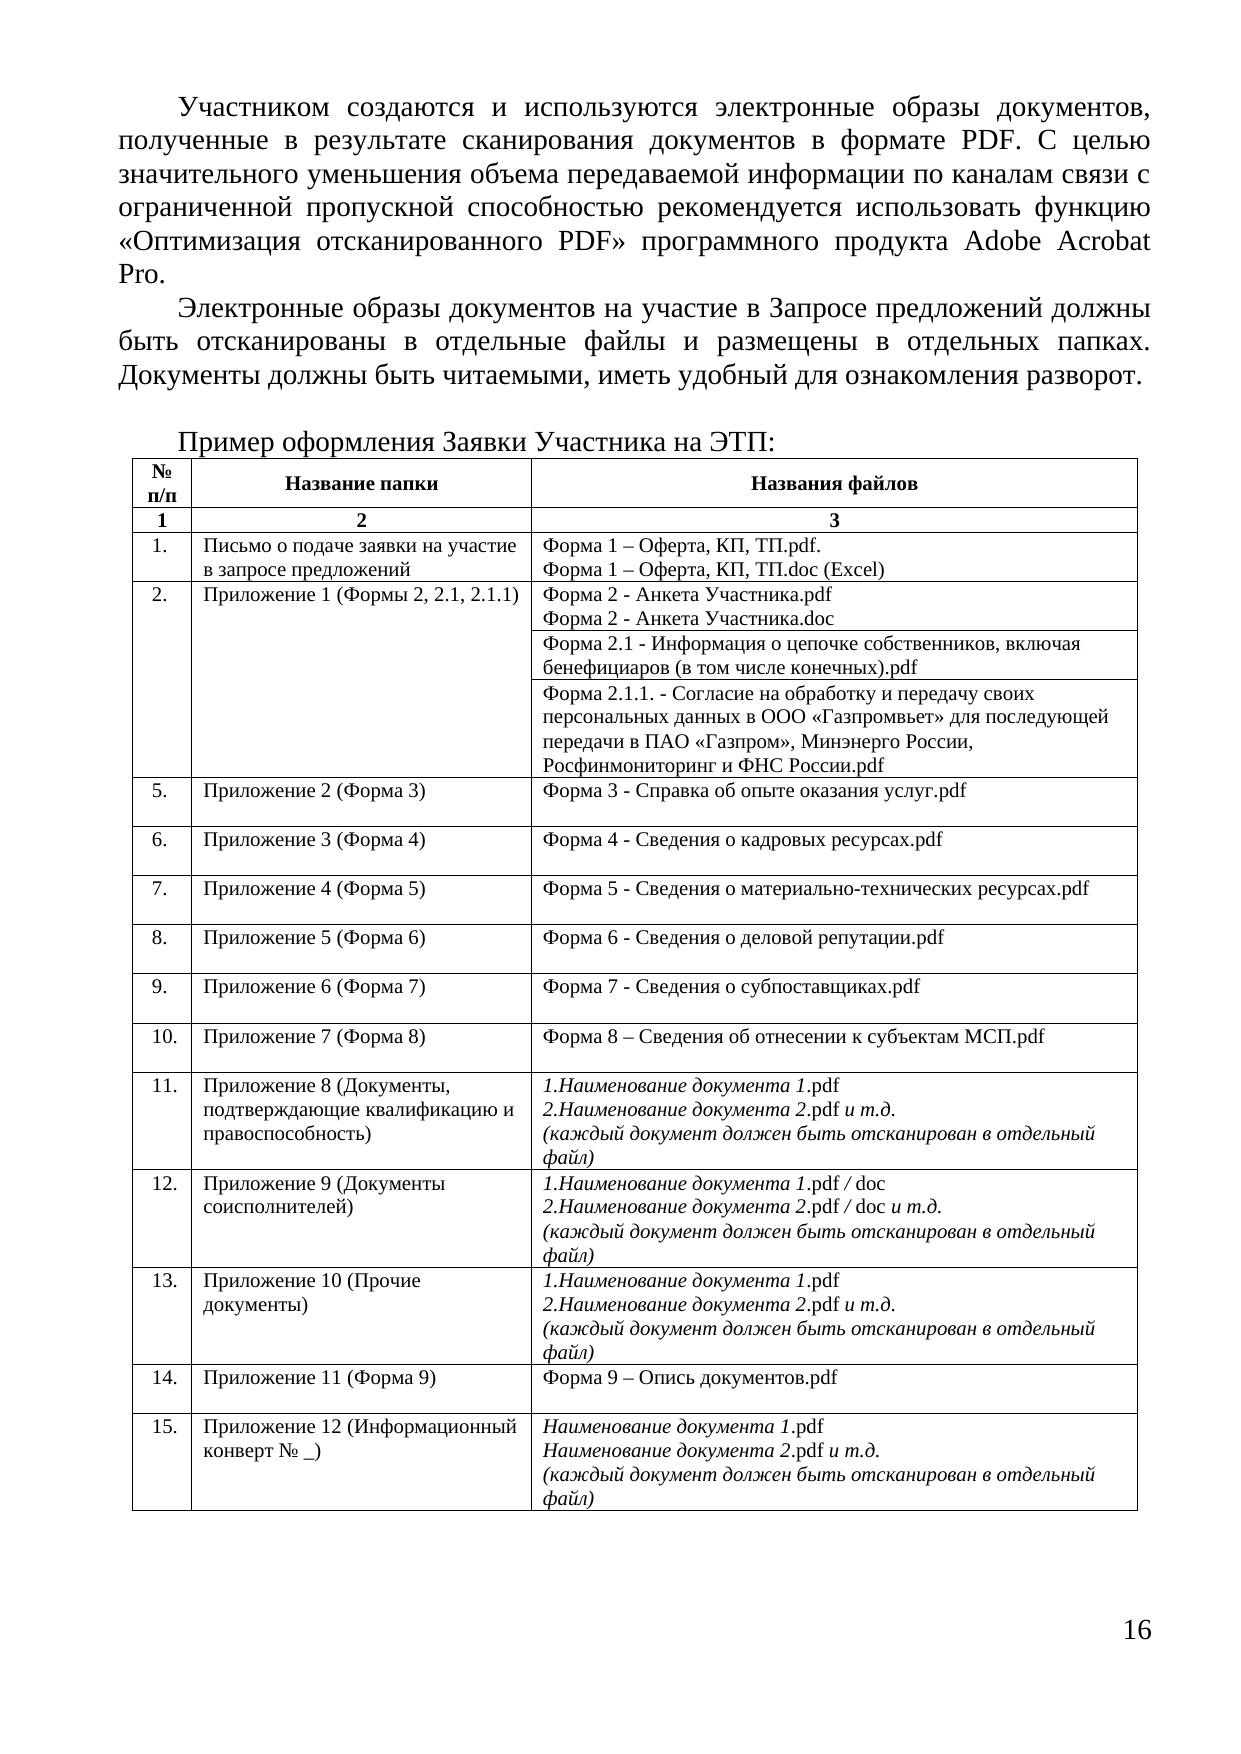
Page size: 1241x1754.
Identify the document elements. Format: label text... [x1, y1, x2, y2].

table_cell Форма 5 - Сведения о материально-технических ресурсах.pdf [532, 876, 1137, 924]
table_cell [133, 1365, 191, 1413]
table_cell Приложение 12 (Информационный конверт № _) [192, 1414, 531, 1510]
text Электронные образы документов на участие в Запросе предложений должны быть отсканированы в отдельные файлы и размещены в отдельных папках. Документы должны быть читаемыми, иметь удобный для ознакомления разворот. [118, 290, 1152, 391]
table_header Названия файлов [532, 459, 1137, 507]
table_cell 1.Наименование документа 1.pdf 2.Наименование документа 2.pdf и т.д. (каждый документ должен быть отсканирован в отдельный файл) [532, 1268, 1137, 1364]
table_cell Форма 4 - Сведения о кадровых ресурсах.pdf [532, 827, 1137, 875]
table_header Название папки [192, 459, 531, 507]
table_cell Приложение 5 (Форма 6) [192, 925, 531, 973]
table_cell 1.Наименование документа 1.pdf / doc 2.Наименование документа 2.pdf / doc и т.д. (каждый документ должен быть отсканирован в отдельный файл) [532, 1170, 1137, 1267]
table_cell Приложение 6 (Форма 7) [192, 974, 531, 1022]
table_cell [133, 1414, 191, 1510]
table_cell Форма 3 - Справка об опыте оказания услуг.pdf [532, 778, 1137, 826]
table_cell [133, 1268, 191, 1364]
table_cell Приложение 7 (Форма 8) [192, 1024, 531, 1072]
table_cell [133, 925, 191, 973]
table_cell 2 [192, 508, 531, 532]
table_cell Форма 2 - Анкета Участника.pdf Форма 2 - Анкета Участника.doc [532, 582, 1137, 630]
table_header № п/п [133, 459, 191, 507]
table_cell Приложение 2 (Форма 3) [192, 778, 531, 826]
table_cell [133, 582, 191, 777]
table_cell [133, 1170, 191, 1267]
table_cell Форма 7 - Сведения о субпоставщиках.pdf [532, 974, 1137, 1022]
table_cell Приложение 1 (Формы 2, 2.1, 2.1.1) [192, 582, 531, 777]
table_cell Форма 8 – Сведения об отнесении к субъектам МСП.pdf [532, 1024, 1137, 1072]
text Участником создаются и используются электронные образы документов, полученные в результате сканирования документов в формате PDF. С целью значительного уменьшения объема передаваемой информации по каналам связи с ограниченной пропускной способностью рекомендуется использовать функцию «Оптимизация отсканированного PDF» программного продукта Adobe Acrobat Pro. [118, 89, 1152, 290]
table_cell Приложение 3 (Форма 4) [192, 827, 531, 875]
table_cell Форма 2.1.1. - Согласие на обработку и передачу своих персональных данных в ООО «Газпромвьет» для последующей передачи в ПАО «Газпром», Минэнерго России, Росфинмониторинг и ФНС России.pdf [532, 680, 1137, 777]
table_cell [133, 1024, 191, 1072]
table_cell [133, 876, 191, 924]
table_cell Форма 1 – Оферта, КП, ТП.pdf. Форма 1 – Оферта, КП, ТП.doc (Excel) [532, 533, 1137, 581]
table_cell Форма 2.1 - Информация о цепочке собственников, включая бенефициаров (в том числе конечных).pdf [532, 631, 1137, 679]
table_cell Письмо о подаче заявки на участие в запросе предложений [192, 533, 531, 581]
table_cell [133, 778, 191, 826]
table_cell [133, 827, 191, 875]
table_cell 3 [532, 508, 1137, 532]
table_cell Приложение 11 (Форма 9) [192, 1365, 531, 1413]
table_cell Наименование документа 1.pdf Наименование документа 2.pdf и т.д. (каждый документ должен быть отсканирован в отдельный файл) [532, 1414, 1137, 1510]
table_cell [133, 1073, 191, 1169]
table_cell 1 [133, 508, 191, 532]
table_cell Приложение 4 (Форма 5) [192, 876, 531, 924]
table_cell Приложение 10 (Прочие документы) [192, 1268, 531, 1364]
table_cell 1.Наименование документа 1.pdf 2.Наименование документа 2.pdf и т.д. (каждый документ должен быть отсканирован в отдельный файл) [532, 1073, 1137, 1169]
table_cell [133, 533, 191, 581]
text Пример оформления Заявки Участника на ЭТП: [118, 424, 1152, 458]
table_cell Форма 6 - Сведения о деловой репутации.pdf [532, 925, 1137, 973]
table_cell Приложение 9 (Документы соисполнителей) [192, 1170, 531, 1267]
table_cell Приложение 8 (Документы, подтверждающие квалификацию и правоспособность) [192, 1073, 531, 1169]
table_cell [133, 974, 191, 1022]
table_cell Форма 9 – Опись документов.pdf [532, 1365, 1137, 1413]
